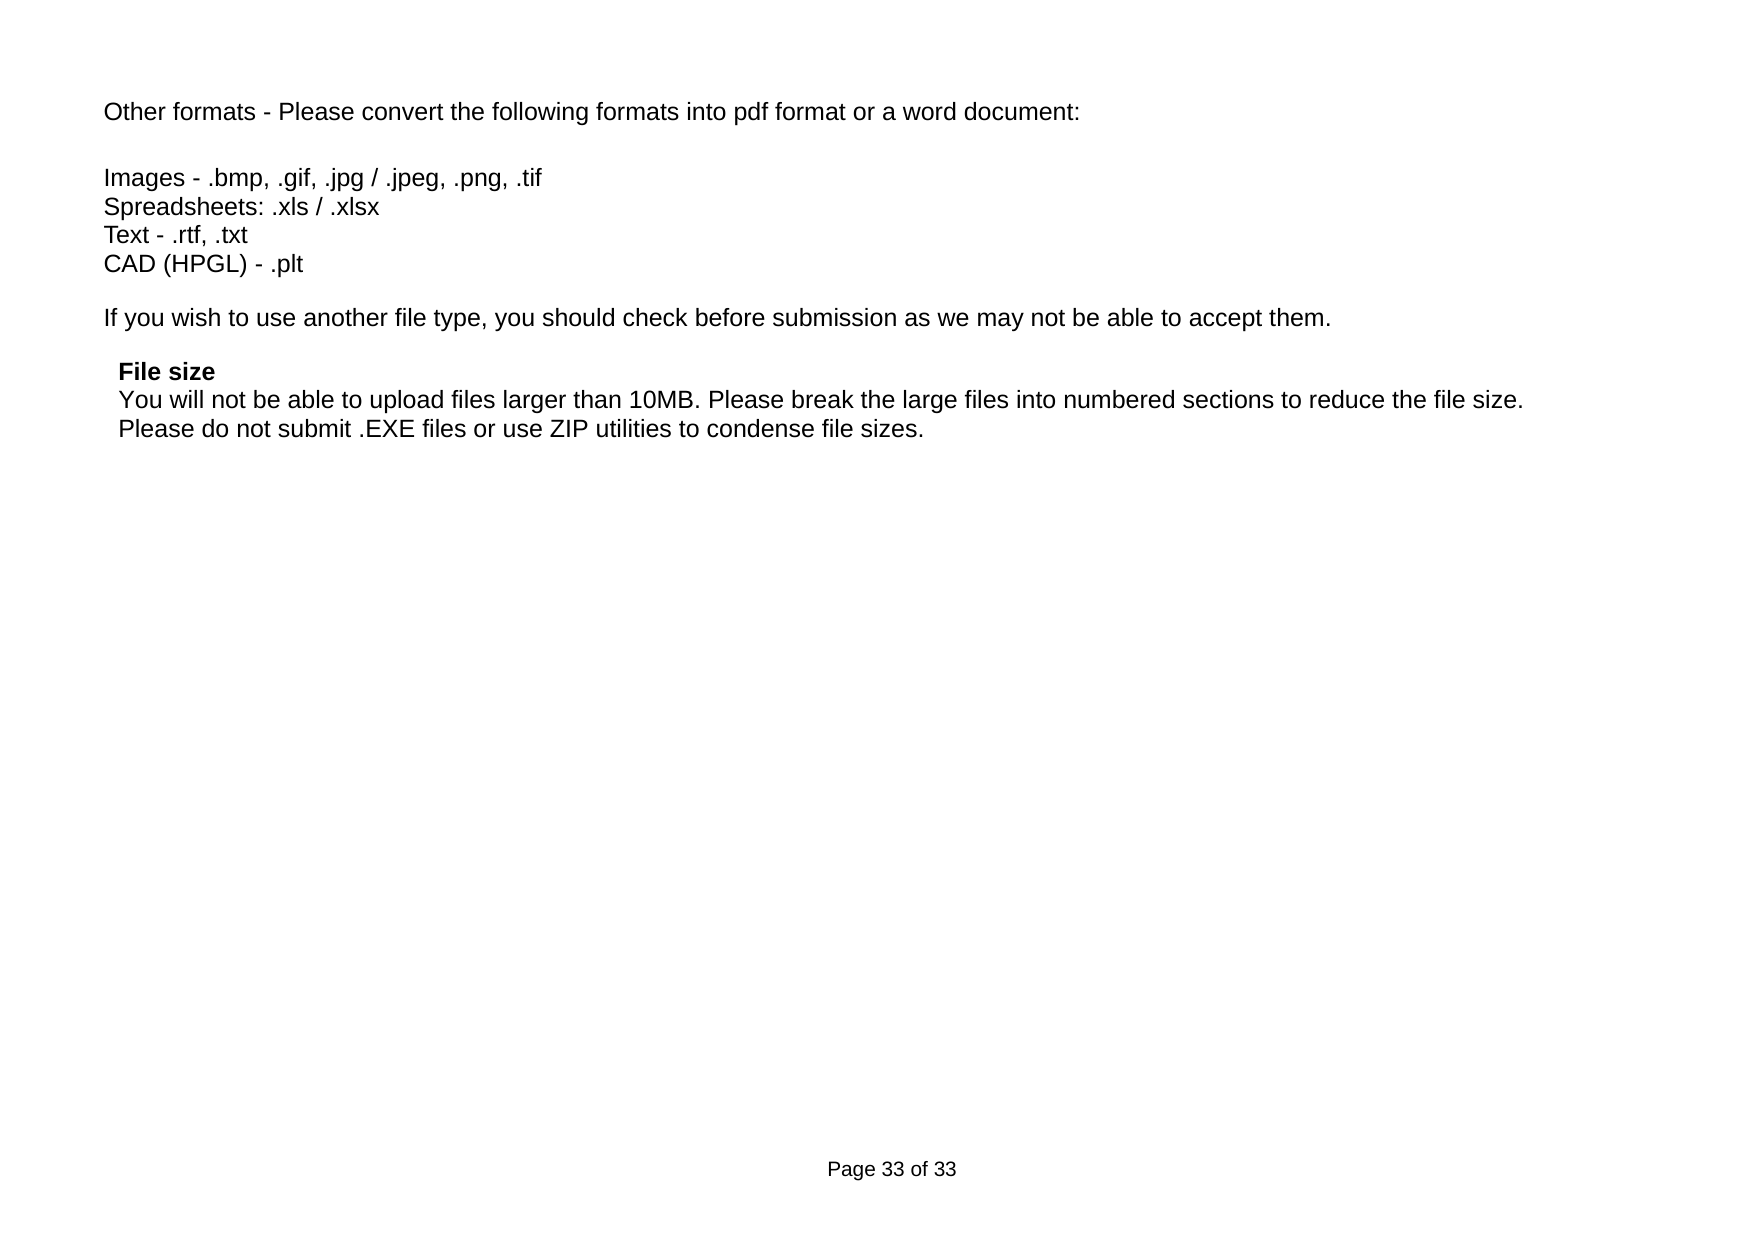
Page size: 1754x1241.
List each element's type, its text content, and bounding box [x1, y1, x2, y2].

text You will not be able to upload files larger than 10MB. Please break the large files into numbered sections to reduce the file size. [118, 385, 1665, 414]
text Spreadsheets: .xls / .xlsx [103, 192, 1665, 220]
text Images - .bmp, .gif, .jpg / .jpeg, .png, .tif [103, 163, 1665, 192]
text Text - .rtf, .txt [103, 220, 1665, 249]
text Please do not submit .EXE files or use ZIP utilities to condense file sizes. [118, 414, 1665, 443]
subtitle File size [118, 357, 1665, 385]
text If you wish to use another file type, you should check before submission as we may not be able to accept them. [103, 303, 1665, 332]
text Other formats - Please convert the following formats into pdf format or a word document: [103, 97, 1665, 125]
text CAD (HPGL) - .plt [103, 249, 1665, 278]
